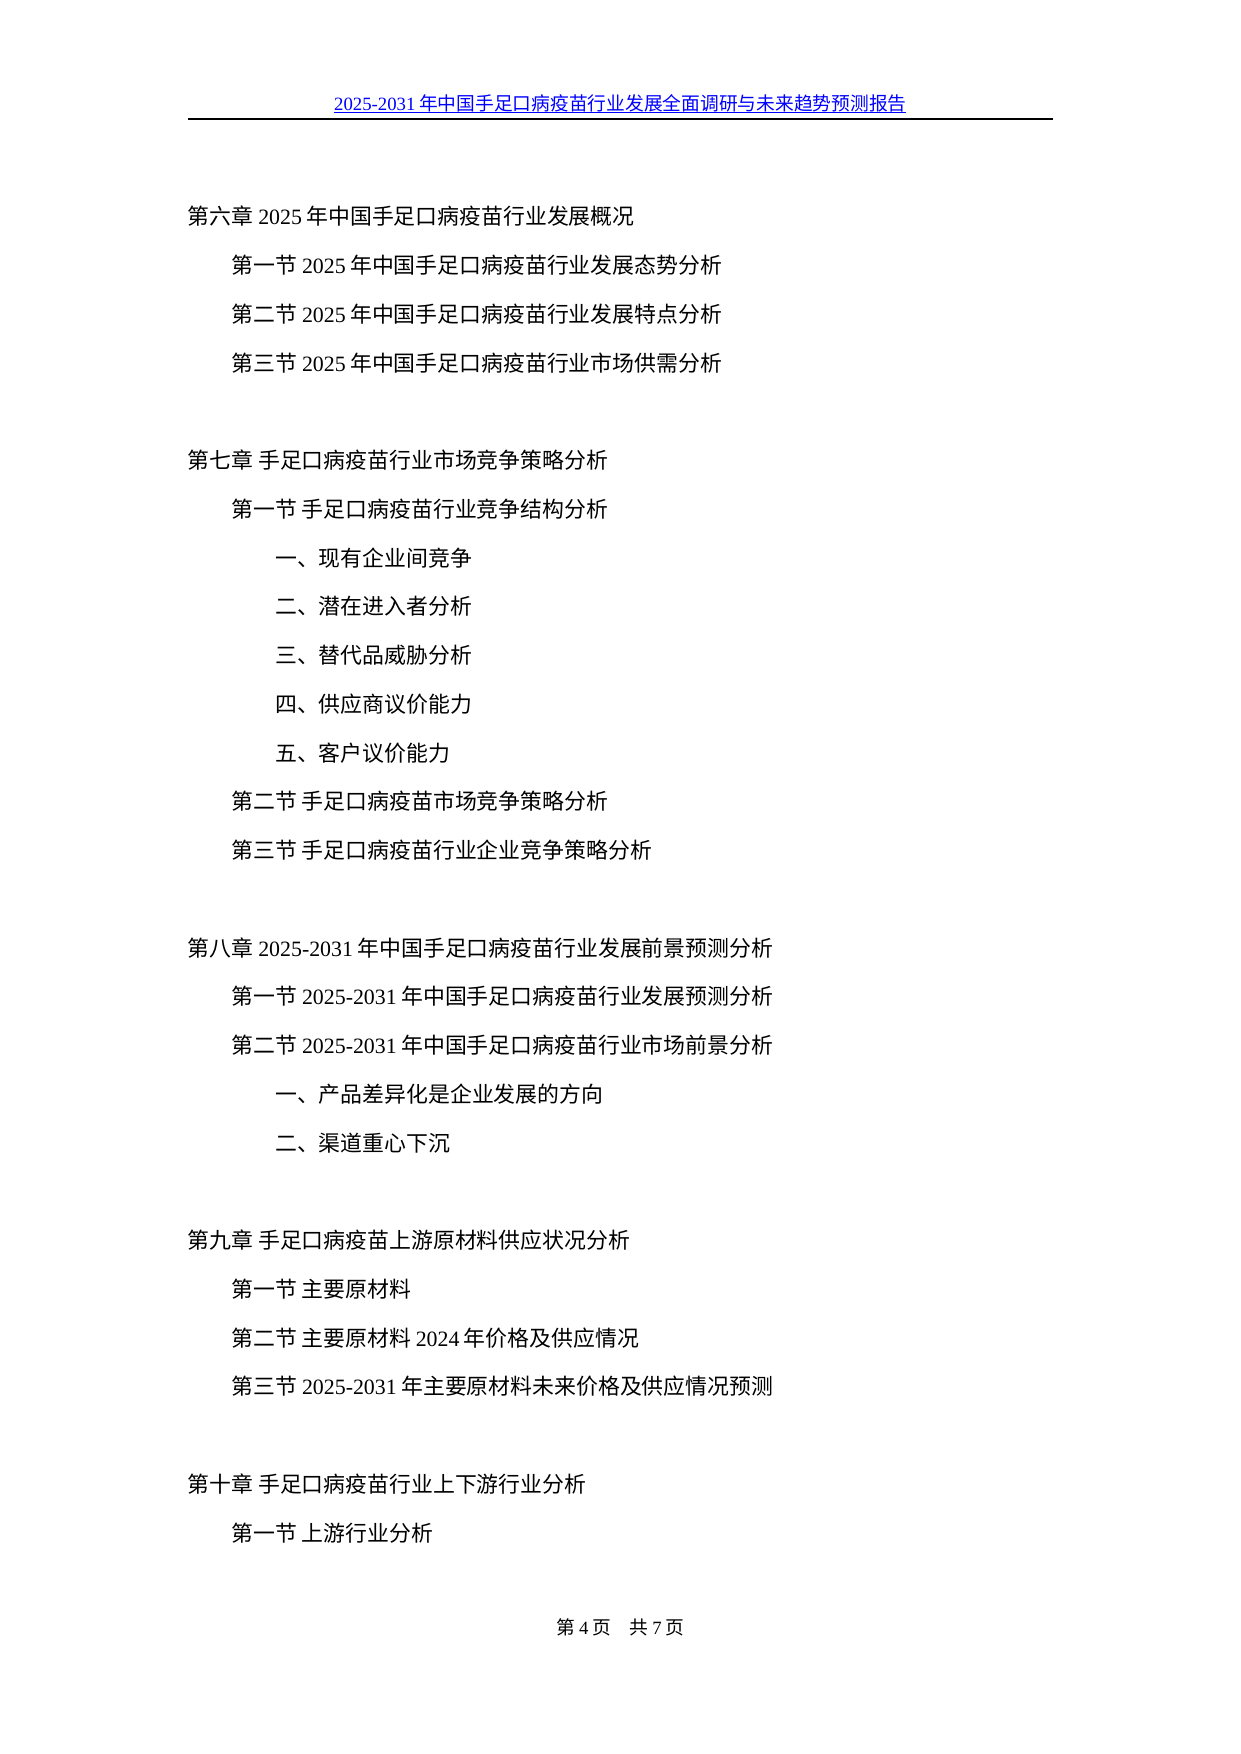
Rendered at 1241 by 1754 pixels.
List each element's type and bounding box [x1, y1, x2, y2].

text [187, 150, 1053, 1548]
